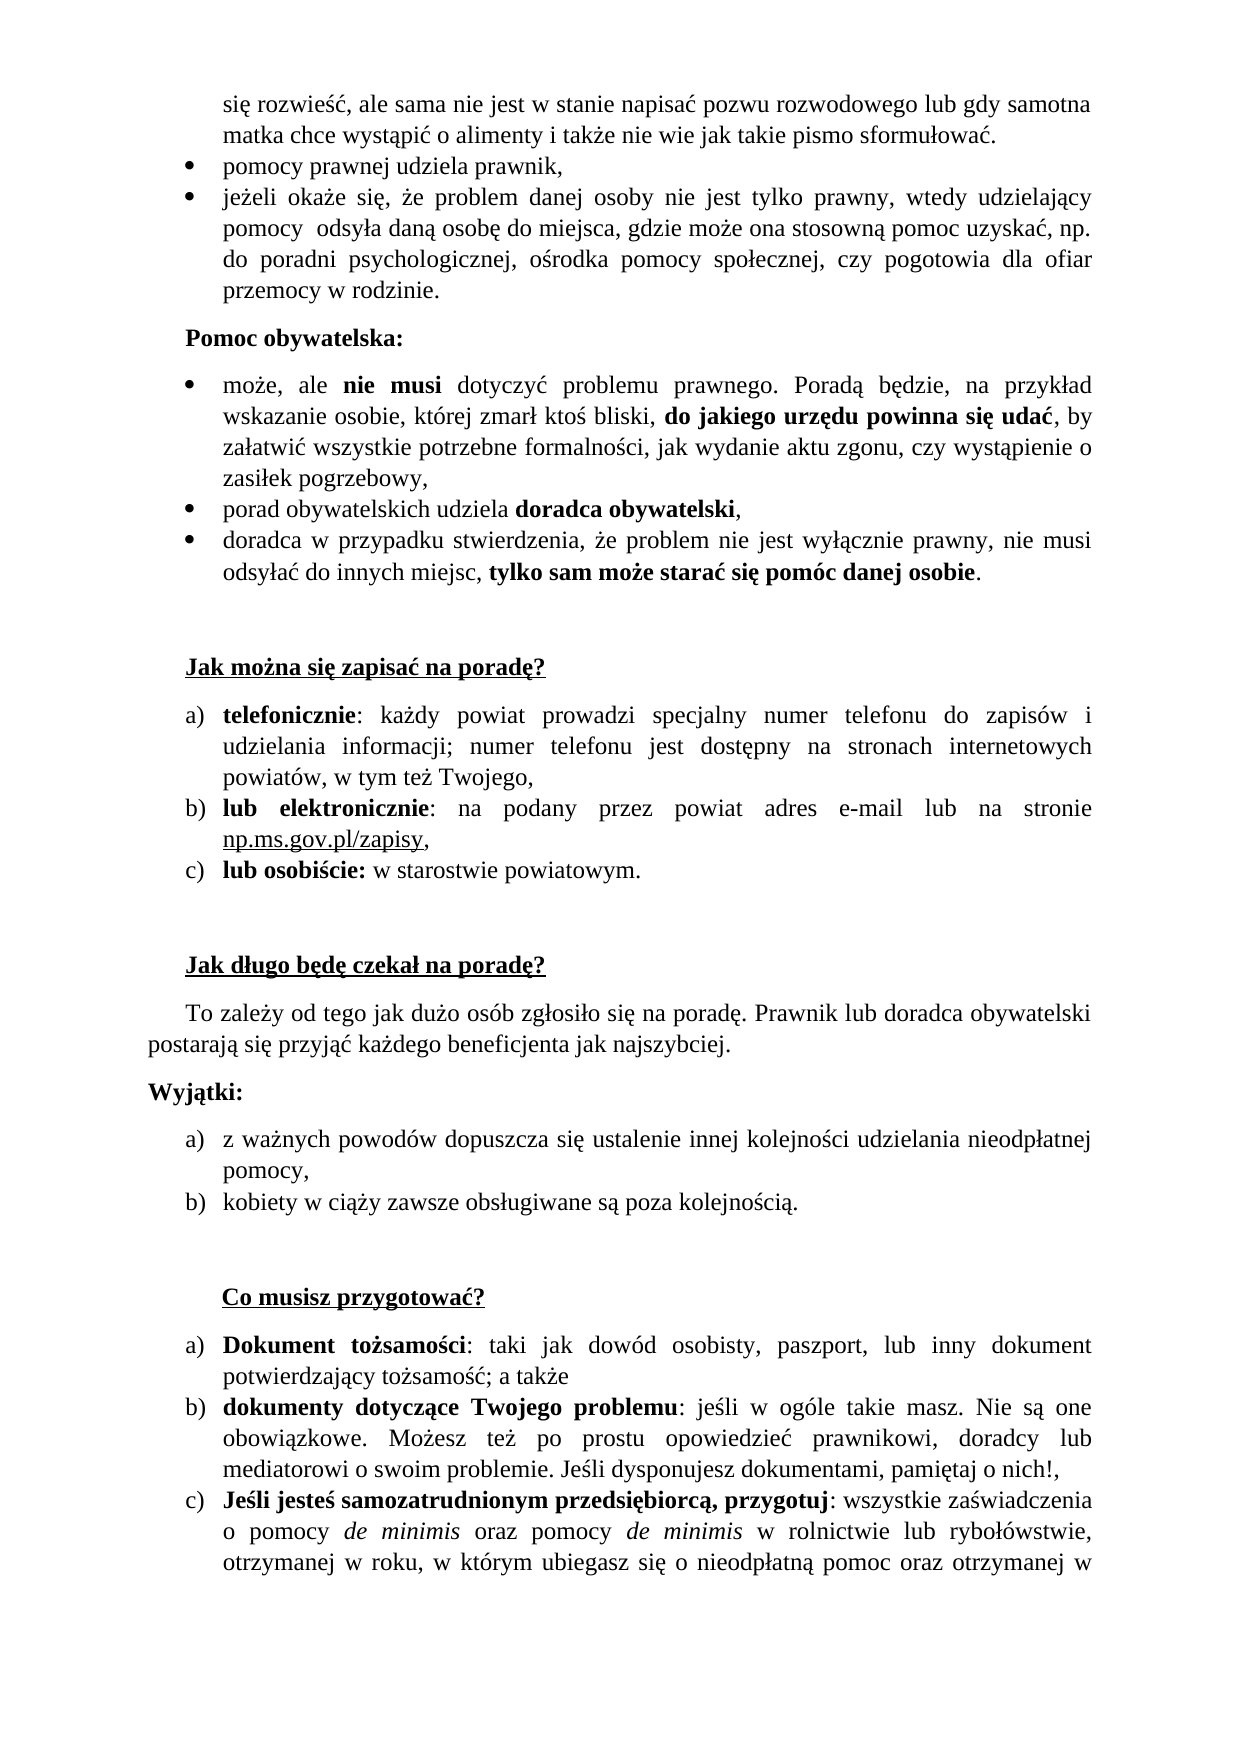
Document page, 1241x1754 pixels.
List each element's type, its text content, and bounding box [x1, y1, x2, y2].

list lub osobiście: w starostwie powiatowym. [185, 855, 1093, 884]
list dokumenty dotyczące Twojego problemu: jeśli w ogóle takie masz. Nie są one obowiązkowe. Możesz też po prostu opowiedzieć prawnikowi, doradcy lub mediatorowi o swoim problemie. Jeśli dysponujesz dokumentami, pamiętaj o nich!, [185, 1392, 1093, 1483]
list może, ale nie musi dotyczyć problemu prawnego. Poradą będzie, na przykład wskazanie osobie, której zmarł ktoś bliski, do jakiego urzędu powinna się udać, by załatwić wszystkie potrzebne formalności, jak wydanie aktu zgonu, czy wystąpienie o zasiłek pogrzebowy, [185, 370, 1093, 492]
list jeżeli okaże się, że problem danej osoby nie jest tylko prawny, wtedy udzielający pomocy odsyła daną osobę do miejsca, gdzie może ona stosowną pomoc uzyskać, np. do poradni psychologicznej, ośrodka pomocy społecznej, czy pogotowia dla ofiar przemocy w rodzinie. [185, 182, 1093, 304]
list doradca w przypadku stwierdzenia, że problem nie jest wyłącznie prawny, nie musi odsyłać do innych miejsc, tylko sam może starać się pomóc danej osobie. [185, 526, 1093, 585]
list porad obywatelskich udziela doradca obywatelski, [185, 494, 1093, 523]
list lub elektronicznie: na podany przez powiat adres e-mail lub na stronie np.ms.gov.pl/zapisy, [185, 793, 1093, 853]
list z ważnych powodów dopuszcza się ustalenie innej kolejności udzielania nieodpłatnej pomocy, [185, 1124, 1093, 1184]
text Jak można się zapisać na poradę? [148, 652, 1093, 681]
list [185, 89, 1093, 148]
list pomocy prawnej udziela prawnik, [185, 151, 1093, 179]
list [185, 1485, 1093, 1576]
list telefonicznie: każdy powiat prowadzi specjalny numer telefonu do zapisów i udzielania informacji; numer telefonu jest dostępny na stronach internetowych powiatów, w tym też Twojego, [185, 700, 1093, 791]
list Dokument tożsamości: taki jak dowód osobisty, paszport, lub inny dokument potwierdzający tożsamość; a także [185, 1330, 1093, 1389]
text Pomoc obywatelska: [148, 323, 1093, 351]
text Wyjątki: [148, 1077, 1093, 1106]
text Co musisz przygotować? [148, 1282, 1093, 1311]
list kobiety w ciąży zawsze obsługiwane są poza kolejnością. [185, 1187, 1093, 1215]
text Jak długo będę czekał na poradę? [148, 950, 1093, 979]
text To zależy od tego jak dużo osób zgłosiło się na poradę. Prawnik lub doradca obywatelski postarają się przyjąć każdego beneficjenta jak najszybciej. [148, 998, 1093, 1058]
